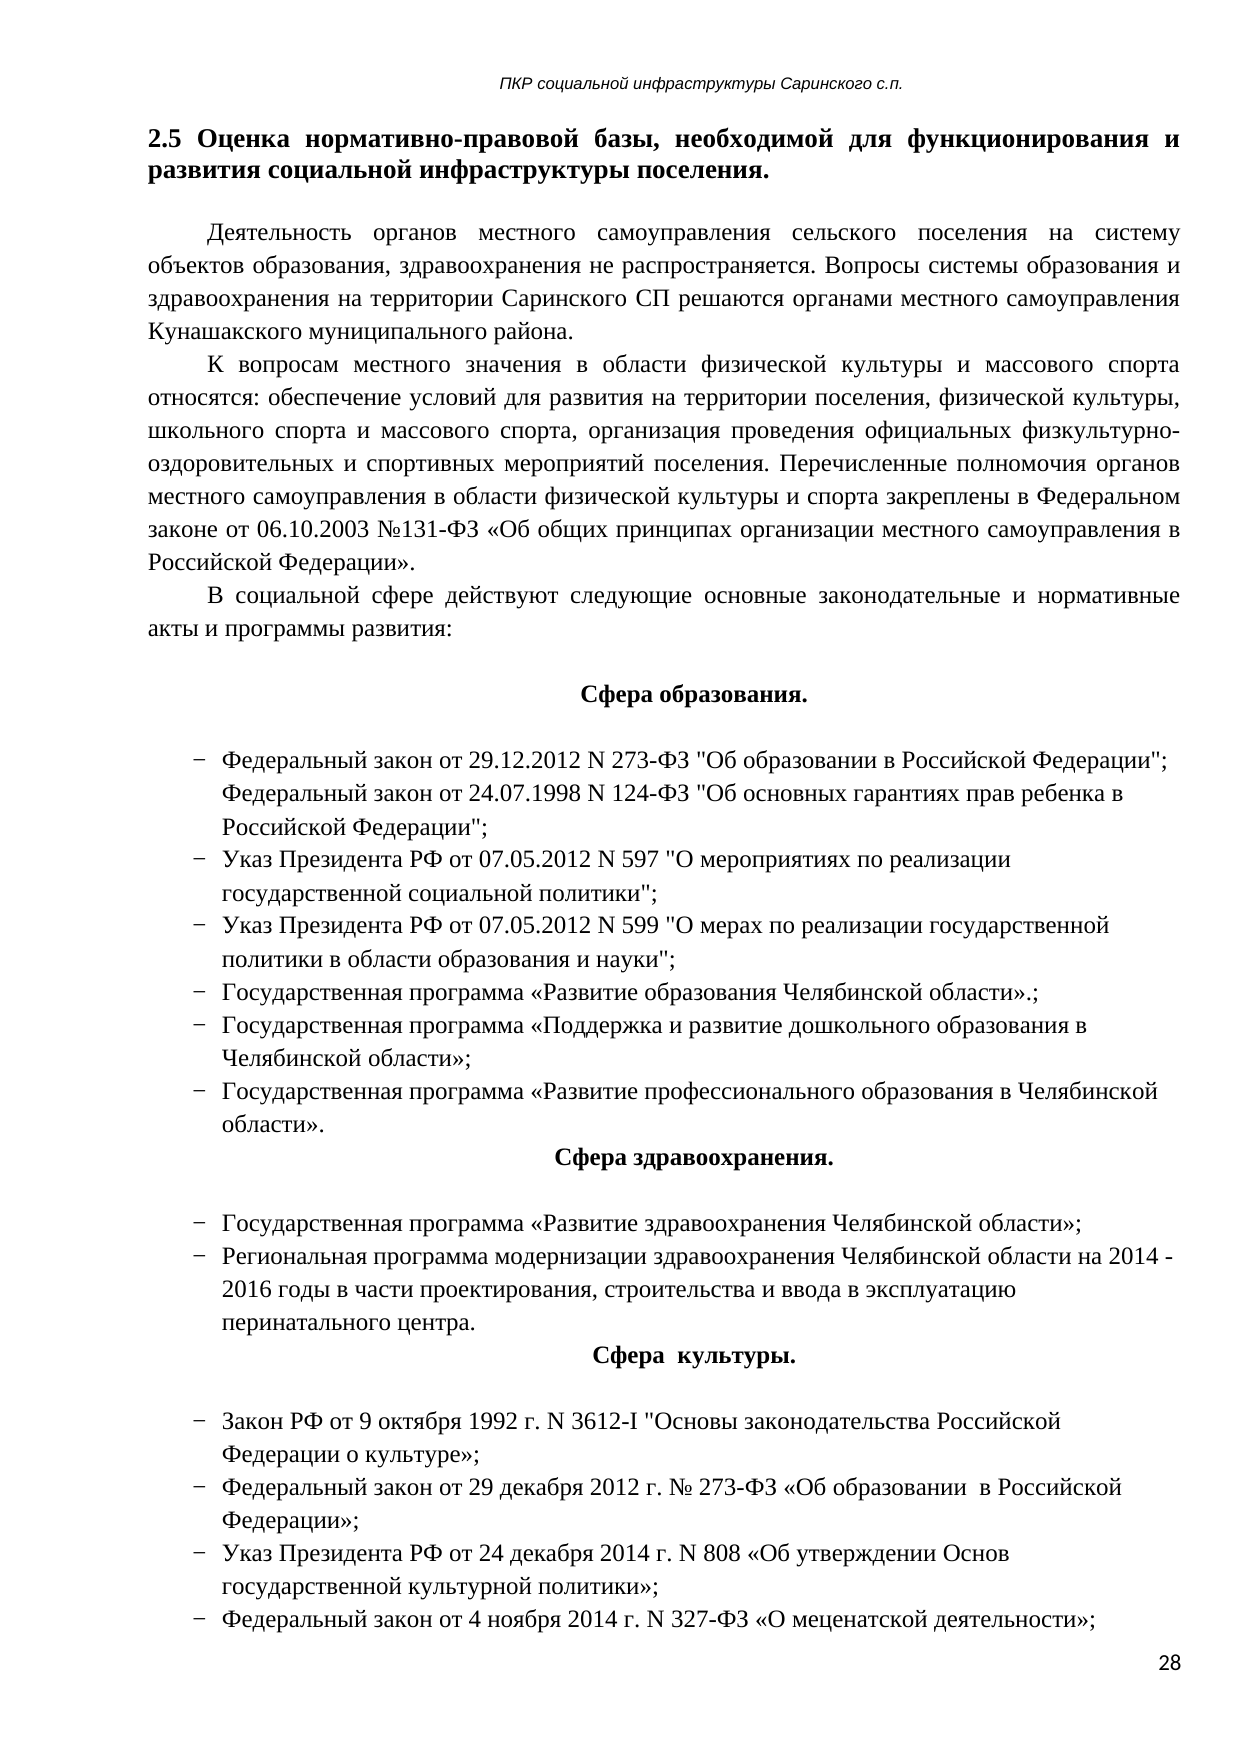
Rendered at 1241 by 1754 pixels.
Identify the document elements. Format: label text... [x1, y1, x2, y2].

list Государственная программа «Развитие профессионального образования в Челябинской области». [192, 1076, 1181, 1137]
list Федеральный закон от 29 декабря 2012 г. № 273-ФЗ «Об образовании в Российской Федерации»; [192, 1472, 1181, 1534]
list Указ Президента РФ от 07.05.2012 N 597 "О мероприятиях по реализации государственной социальной политики"; [192, 844, 1181, 906]
text В социальной сфере действуют следующие основные законодательные и нормативные акты и программы развития: [148, 580, 1181, 642]
list Указ Президента РФ от 24 декабря 2014 г. N 808 «Об утверждении Основ государственной культурной политики»; [192, 1538, 1181, 1600]
list Государственная программа «Поддержка и развитие дошкольного образования в Челябинской области»; [192, 1010, 1181, 1071]
text Деятельность органов местного самоуправления сельского поселения на систему объектов образования, здравоохранения не распространяется. Вопросы системы образования и здравоохранения на территории Саринского СП решаются органами местного самоуправления Кунашакского муниципального района. [148, 217, 1181, 345]
list Государственная программа «Развитие образования Челябинской области».; [192, 977, 1181, 1005]
text К вопросам местного значения в области физической культуры и массового спорта относятся: обеспечение условий для развития на территории поселения, физической культуры, школьного спорта и массового спорта, организация проведения официальных физкультурно-оздоровительных и спортивных мероприятий поселения. Перечисленные полномочия органов местного самоуправления в области физической культуры и спорта закреплены в Федеральном законе от 06.10.2003 №131-ФЗ «Об общих принципах организации местного самоуправления в Российской Федерации». [148, 349, 1181, 576]
list Государственная программа «Развитие здравоохранения Челябинской области»; [192, 1208, 1181, 1237]
list Региональная программа модернизации здравоохранения Челябинской области на 2014 - 2016 годы в части проектирования, строительства и ввода в эксплуатацию перинатального центра. [192, 1241, 1181, 1336]
list Указ Президента РФ от 07.05.2012 N 599 "О мерах по реализации государственной политики в области образования и науки"; [192, 911, 1181, 972]
text Сфера образования. [148, 679, 1181, 708]
list Закон РФ от 9 октября 1992 г. N 3612-I "Основы законодательства Российской Федерации о культуре»; [192, 1406, 1181, 1468]
text Сфера культуры. [148, 1340, 1181, 1369]
list Федеральный закон от 29.12.2012 N 273-ФЗ "Об образовании в Российской Федерации"; Федеральный закон от 24.07.1998 N 124-ФЗ "Об основных гарантиях прав ребенка в Российской Федерации"; [192, 746, 1181, 840]
list Федеральный закон от 4 ноября 2014 г. N 327-ФЗ «О меценатской деятельности»; [192, 1604, 1181, 1633]
text Сфера здравоохранения. [148, 1142, 1181, 1171]
text 2.5 Оценка нормативно-правовой базы, необходимой для функционирования и развития социальной инфраструктуры поселения. [148, 122, 1181, 184]
